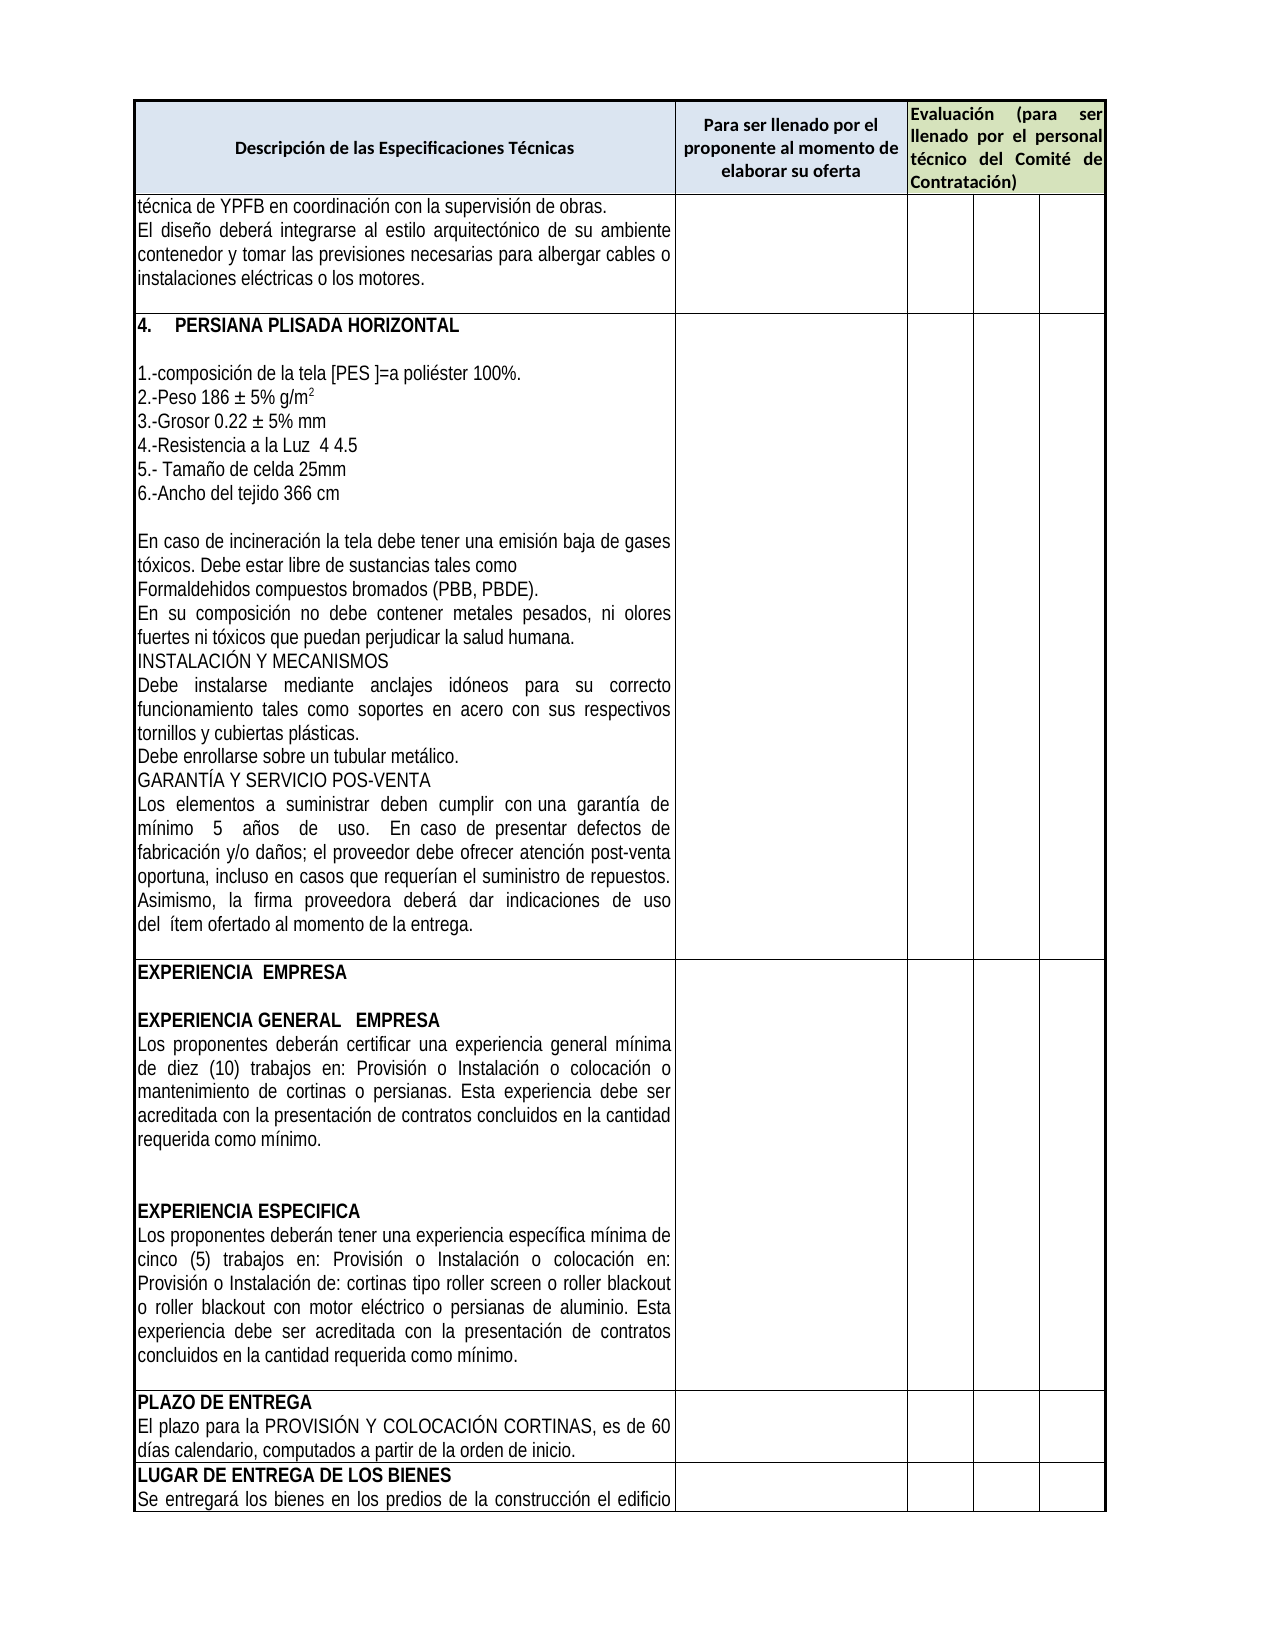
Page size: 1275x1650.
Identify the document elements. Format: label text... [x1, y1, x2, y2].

table_cell [676, 1463, 907, 1511]
table_cell [1040, 314, 1104, 959]
table_cell [1040, 960, 1104, 1390]
table_header Evaluación (para ser llenado por el personal técnico del Comité de Contratación) [908, 102, 1104, 193]
table_cell PERSIANA PLISADA HORIZONTAL 1.-composición de la tela [PES ]=a poliéster 100%. 2.-Peso 186 ± 5% g/m2 3.-Grosor 0.22 ± 5% mm 4.-Resistencia a la Luz 4 4.5 5.- Tamaño de celda 25mm 6.-Ancho del tejido 366 cm En caso de incineración la tela debe tener una emisión baja de gases tóxicos. Debe estar libre de sustancias tales como Formaldehidos compuestos bromados (PBB, PBDE). En su composición no debe contener metales pesados, ni olores fuertes ni tóxicos que puedan perjudicar la salud humana. INSTALACIÓN Y MECANISMOS Debe instalarse mediante anclajes idóneos para su correcto funcionamiento tales como soportes en acero con sus respectivos tornillos y cubiertas plásticas. Debe enrollarse sobre un tubular metálico. GARANTÍA Y SERVICIO POS-VENTA Los elementos a suministrar deben cumplir con una garantía de mínimo 5 años de uso. En caso de presentar defectos de fabricación y/o daños; el proveedor debe ofrecer atención post-venta oportuna, incluso en casos que requerían el suministro de repuestos. Asimismo, la firma proveedora deberá dar indicaciones de uso del ítem ofertado al momento de la entrega. [136, 314, 675, 959]
table_cell [908, 1391, 973, 1462]
table_cell [974, 960, 1039, 1390]
table_header Para ser llenado por el proponente al momento de elaborar su oferta [676, 102, 907, 193]
table_cell [908, 1463, 973, 1511]
table_cell [908, 195, 973, 313]
table_cell EXPERIENCIA EMPRESA EXPERIENCIA GENERAL EMPRESA Los proponentes deberán certificar una experiencia general mínima de diez (10) trabajos en: Provisión o Instalación o colocación o mantenimiento de cortinas o persianas. Esta experiencia debe ser acreditada con la presentación de contratos concluidos en la cantidad requerida como mínimo. EXPERIENCIA ESPECIFICA Los proponentes deberán tener una experiencia específica mínima de cinco (5) trabajos en: Provisión o Instalación o colocación en: Provisión o Instalación de: cortinas tipo roller screen o roller blackout o roller blackout con motor eléctrico o persianas de aluminio. Esta experiencia debe ser acreditada con la presentación de contratos concluidos en la cantidad requerida como mínimo. [136, 960, 675, 1390]
table_cell [676, 960, 907, 1390]
table_cell PLAZO DE ENTREGA El plazo para la PROVISIÓN Y COLOCACIÓN CORTINAS, es de 60 días calendario, computados a partir de la orden de inicio. [136, 1391, 675, 1462]
table_cell [908, 960, 973, 1390]
table_cell [676, 1391, 907, 1462]
table_cell [974, 314, 1039, 959]
table_header Descripción de las Especificaciones Técnicas [136, 102, 675, 193]
table_cell [676, 195, 907, 313]
table_cell [974, 1391, 1039, 1462]
table_cell [908, 314, 973, 959]
table_cell [1040, 1391, 1104, 1462]
table_cell [676, 314, 907, 959]
table_cell [974, 1463, 1039, 1511]
table_cell [974, 195, 1039, 313]
table_cell [1040, 1463, 1104, 1511]
table_cell [1040, 195, 1104, 313]
